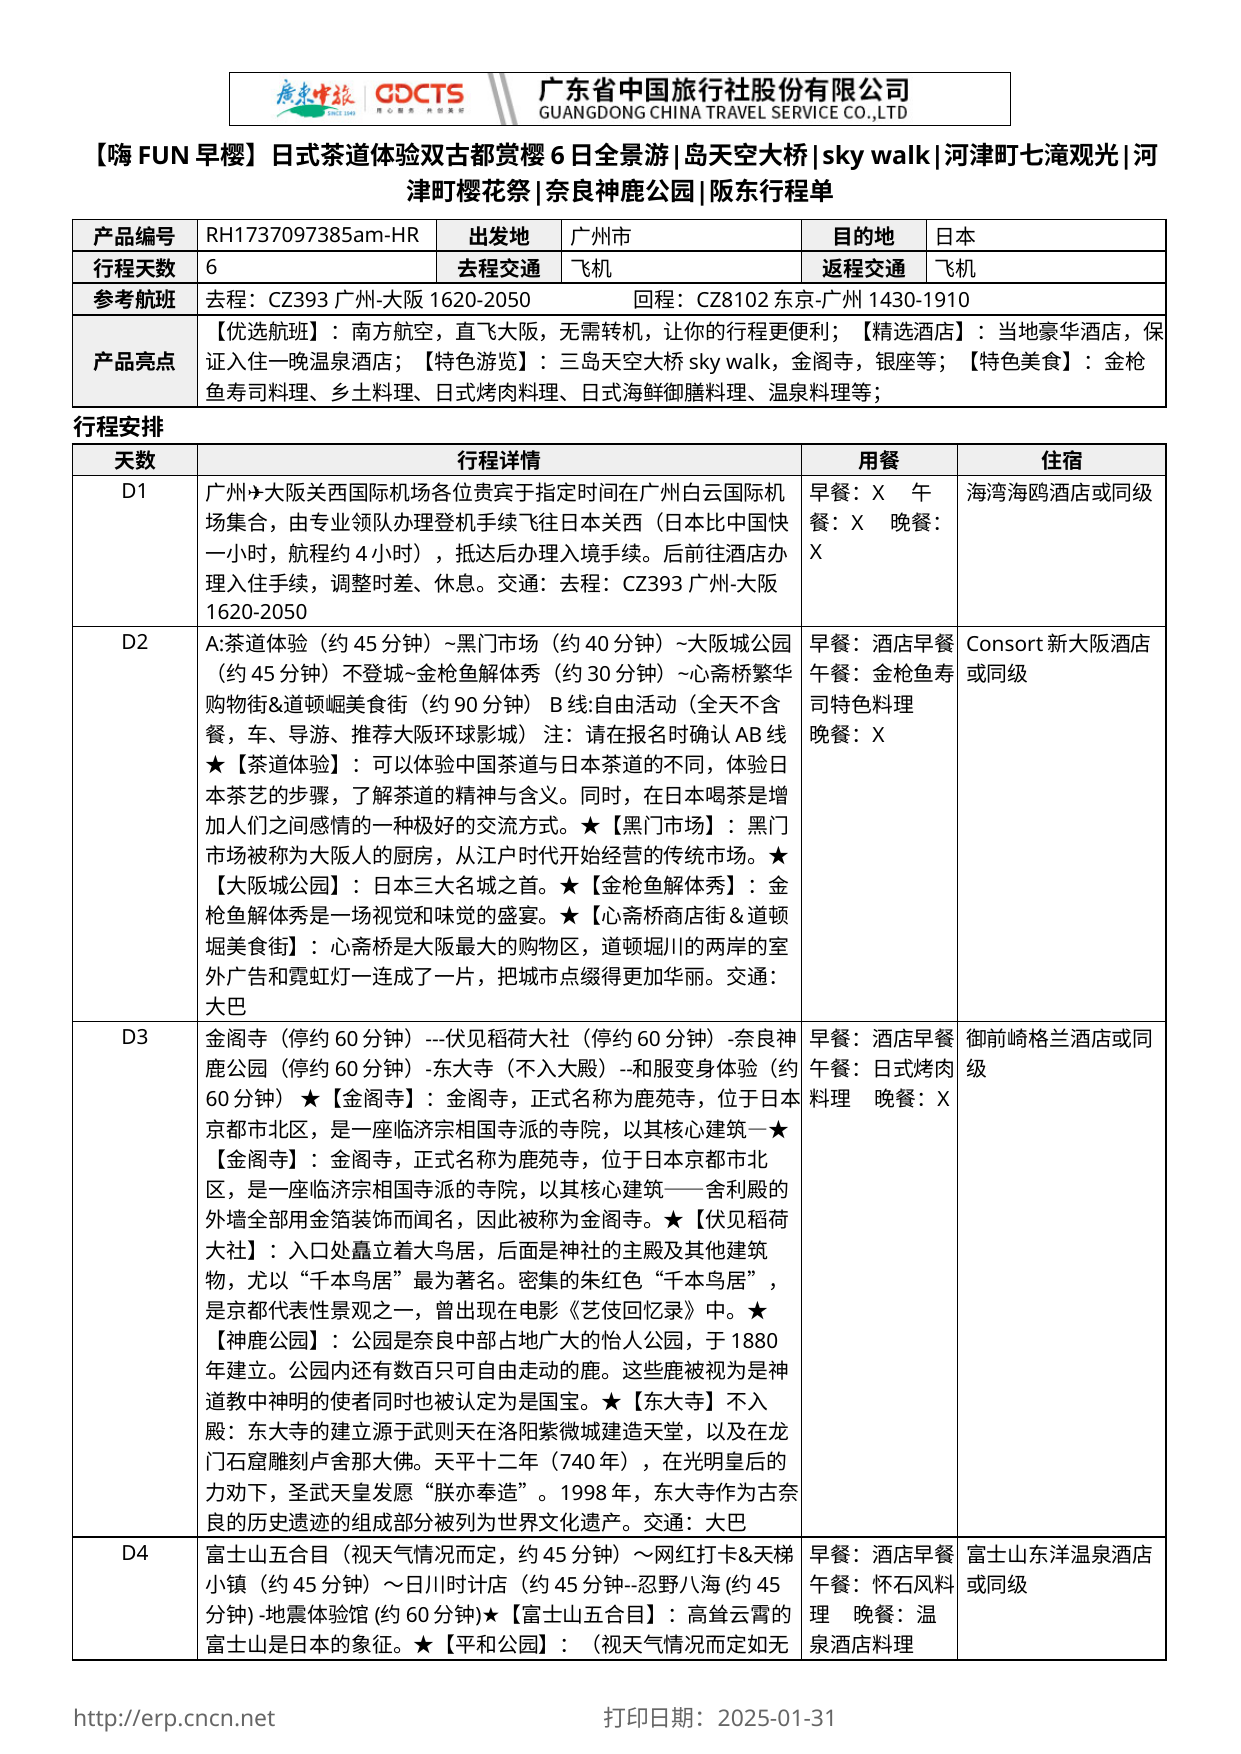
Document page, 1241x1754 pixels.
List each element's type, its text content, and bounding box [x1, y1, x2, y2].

text 【嗨FUN早樱】日式茶道体验双古都赏樱6日全景游|岛天空大桥|sky walk|河津町七滝观光|河津町樱花祭|奈良神鹿公园|阪东行程单 [73, 136, 1167, 208]
table_cell 返程交通 [802, 252, 926, 282]
table_header 广州市 [562, 220, 801, 250]
table_cell D1 [73, 476, 197, 626]
table_cell 行程天数 [73, 252, 197, 282]
table_cell 6 [198, 252, 436, 282]
table_cell 广州✈大阪关西国际机场 [198, 476, 801, 626]
text 行程安排 [73, 409, 1167, 442]
table_header 天数 [73, 445, 197, 475]
table_header 目的地 [802, 220, 926, 250]
table_cell 海湾海鸥酒店或同级 [958, 476, 1165, 626]
table_cell 金阁寺（停约60分钟）---伏见稻荷大社（停约60分钟）-奈良神鹿公园（停约60分钟）-东大寺（不入大殿）--和服变身体验（约60分钟） ★【金阁寺】：金阁寺，正式名称为鹿苑寺，位于日本京都市北区，是一座临济宗相国寺派的寺院，以其核心建筑— [198, 1022, 801, 1536]
table_cell 产品亮点 [73, 316, 197, 406]
table_header 行程详情 [198, 445, 801, 475]
picture [230, 73, 1010, 125]
table_header 产品编号 [73, 220, 197, 250]
table_cell 参考航班 [73, 284, 197, 314]
table_cell 御前崎格兰酒店或同级 [958, 1022, 1165, 1536]
table_header 出发地 [437, 220, 561, 250]
table_header 日本 [927, 220, 1165, 250]
table_cell 早餐：酒店早餐 午餐：日式烤肉料理 晚餐：X [802, 1022, 957, 1536]
table_cell A:茶道体验（约45分钟）~黑门市场（约40分钟）~大阪城公园（约45分钟）不登城~金枪鱼解体秀（约30分钟）~心斋桥繁华购物街&道顿崛美食街（约90分钟） B线:自由活动（全天不含餐，车、导游、推荐大阪环球影城） 注：请在报名时确认AB线 [198, 627, 801, 1021]
table_cell 【优选航班】：南方航空，直飞大阪，无需转机，让你的行程更便利； [198, 316, 1165, 406]
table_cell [802, 1538, 957, 1659]
table_cell 去程交通 [437, 252, 561, 282]
table_cell D4 [73, 1538, 197, 1659]
table_cell Consort新大阪酒店或同级 [958, 627, 1165, 1021]
table_cell 早餐：酒店早餐 午餐：金枪鱼寿司特色料理 晚餐：X [802, 627, 957, 1021]
table_cell D2 [73, 627, 197, 1021]
table_header 用餐 [802, 445, 957, 475]
table_cell 早餐：X 午餐：X 晚餐：X [802, 476, 957, 626]
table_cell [198, 1538, 801, 1659]
table_cell 飞机 [562, 252, 801, 282]
table_header 住宿 [958, 445, 1165, 475]
table_header RH1737097385am-HR [198, 220, 436, 250]
table_cell 去程：CZ393 广州-大阪 1620-2050 [198, 284, 1165, 314]
table_cell 富士山东洋温泉酒店或同级 [958, 1538, 1165, 1659]
table_cell 飞机 [927, 252, 1165, 282]
table_cell D3 [73, 1022, 197, 1536]
